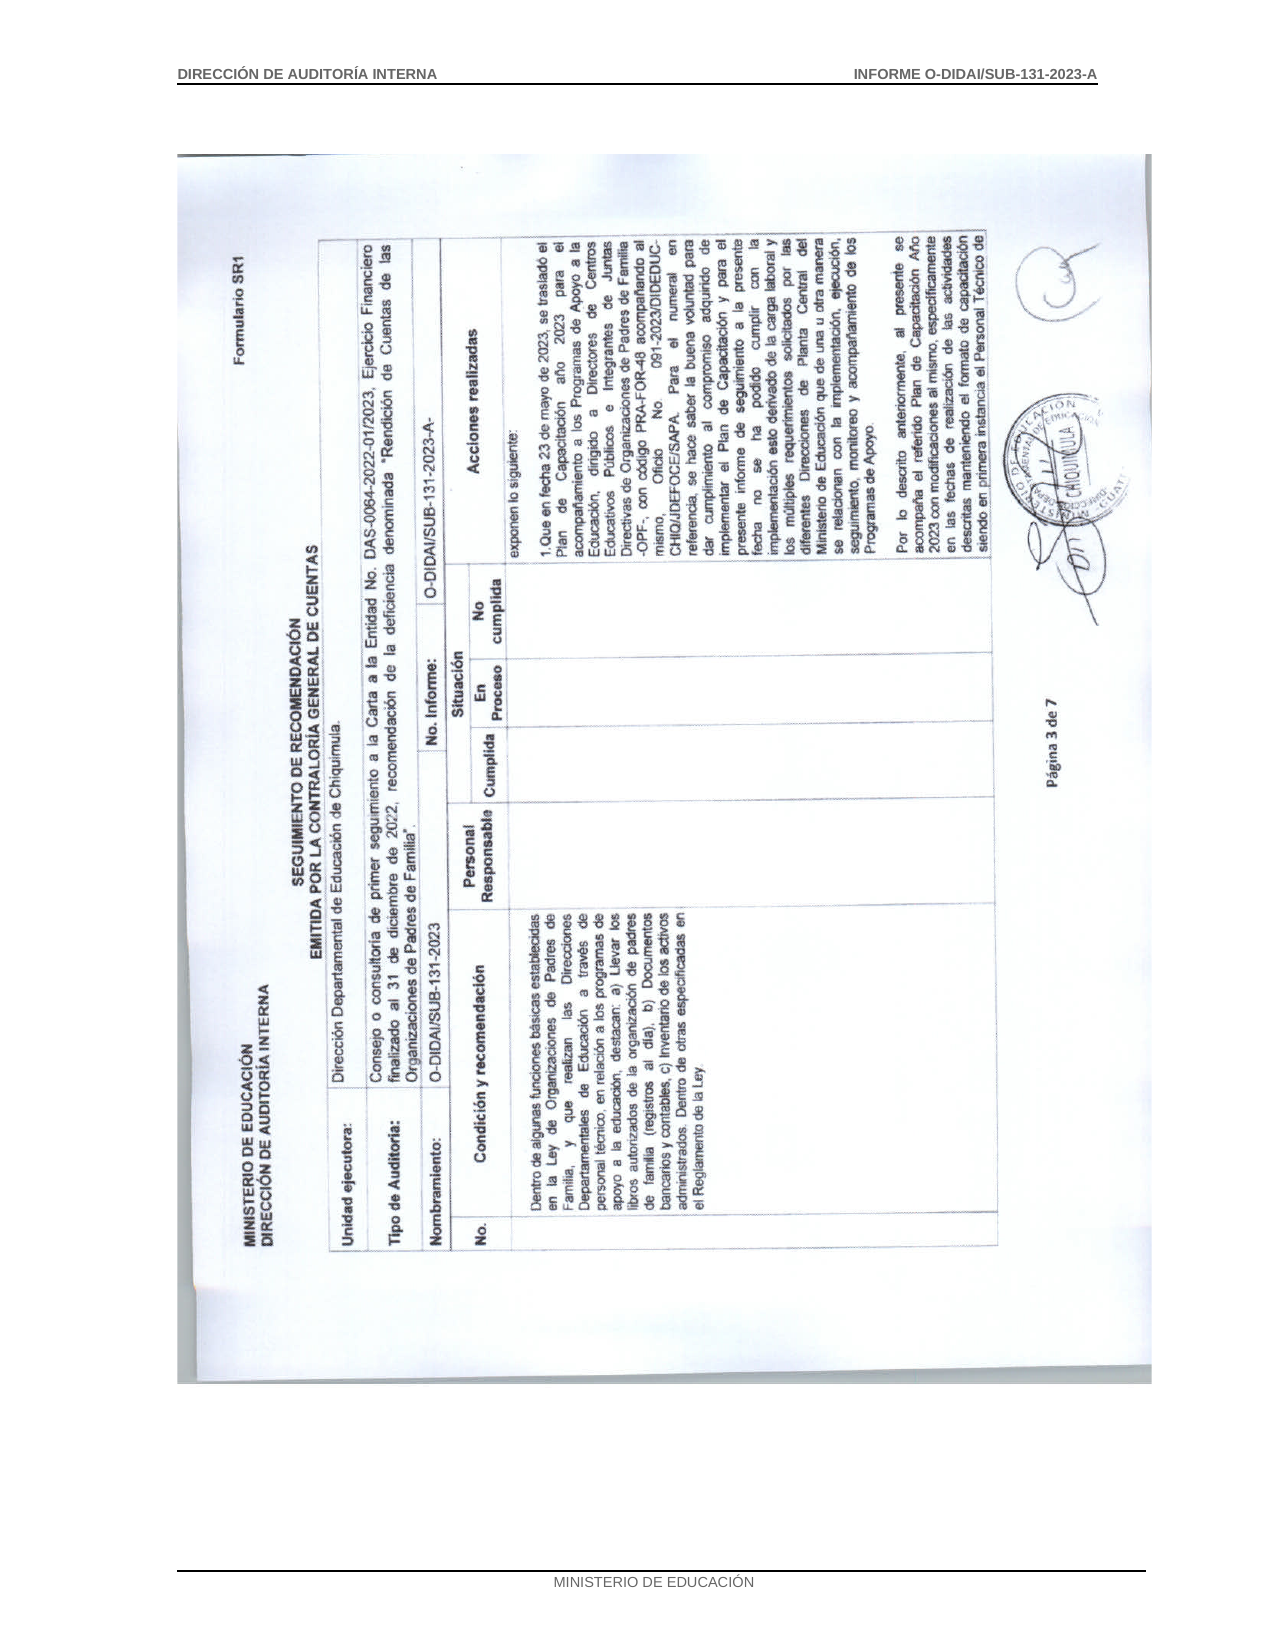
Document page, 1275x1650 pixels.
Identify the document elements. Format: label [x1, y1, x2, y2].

picture [177, 154, 1152, 1418]
